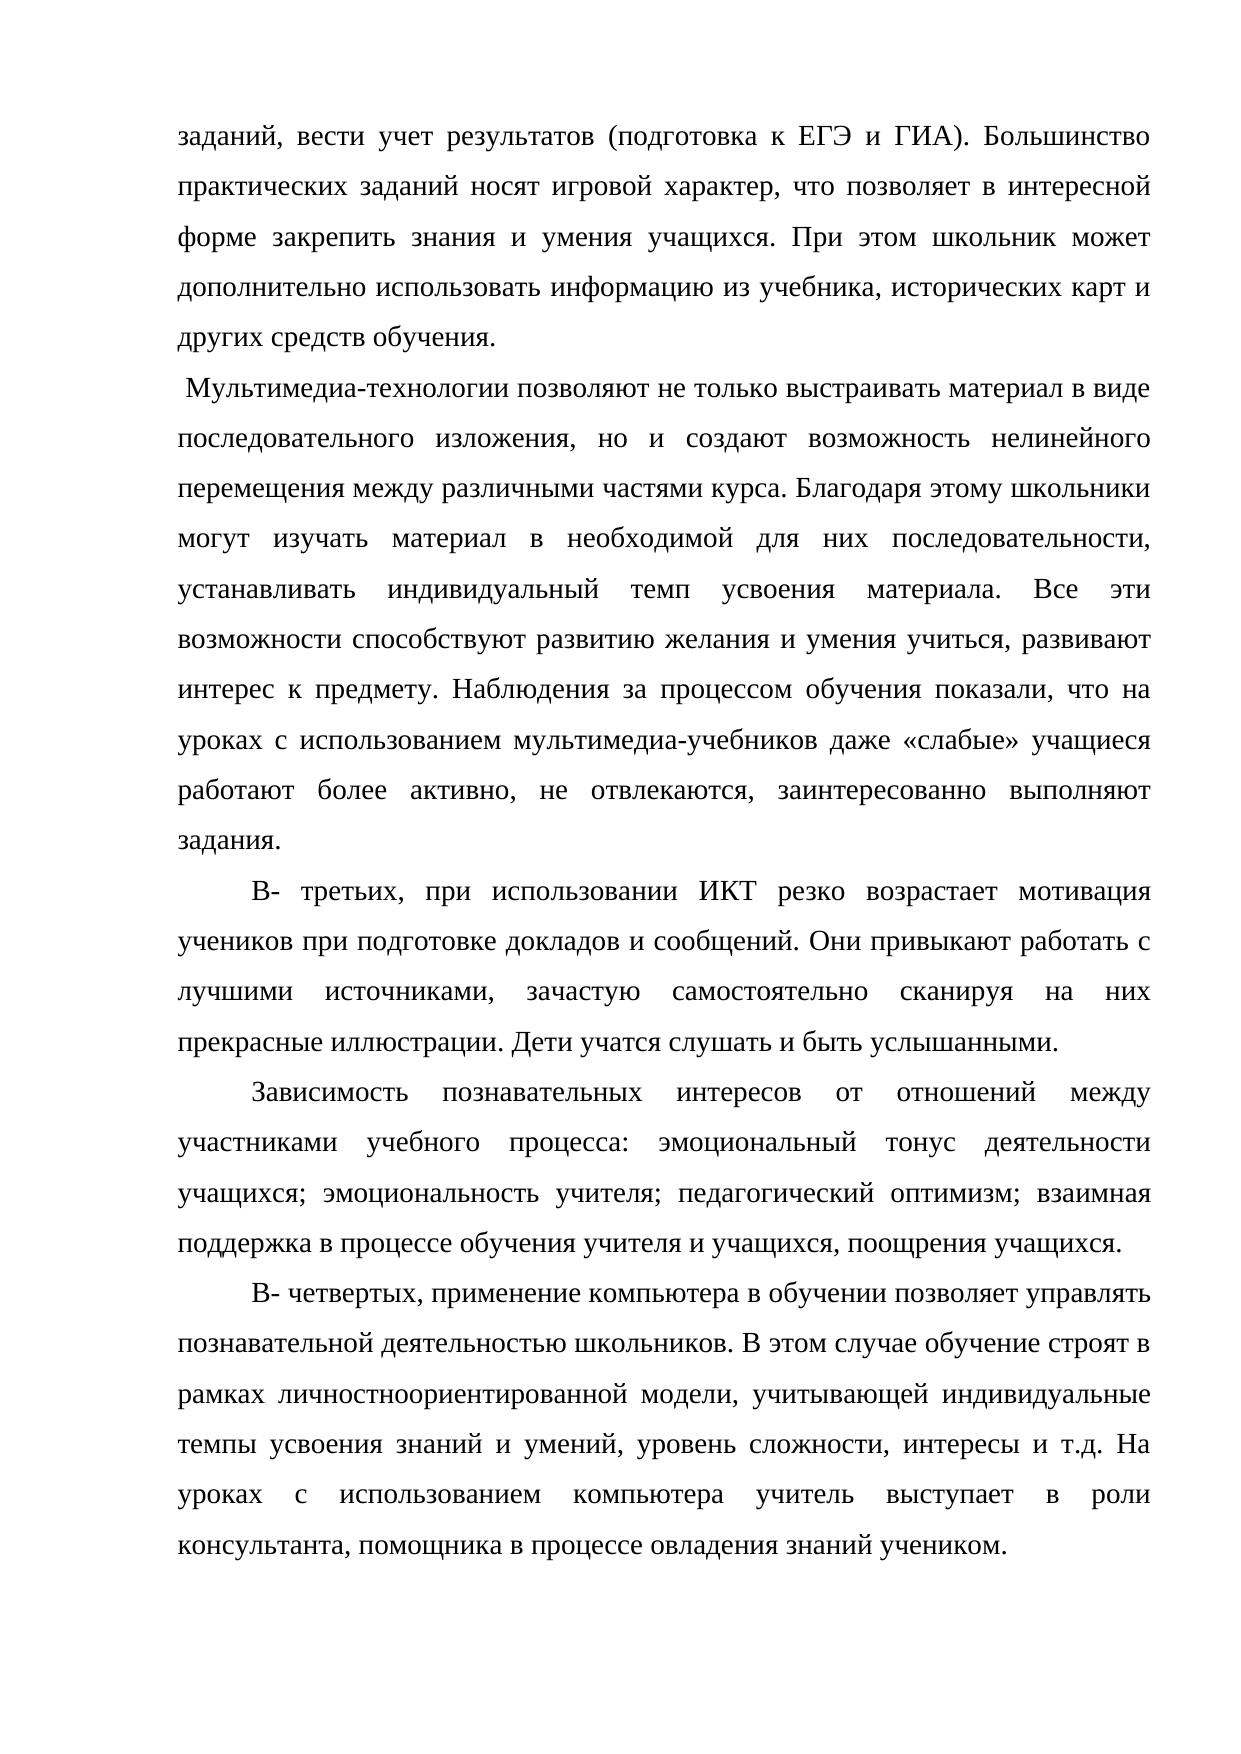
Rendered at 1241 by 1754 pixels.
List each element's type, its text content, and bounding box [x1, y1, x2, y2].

text Зависимость познавательных интересов от отношений между участниками учебного процесса: эмоциональный тонус деятельности учащихся; эмоциональность учителя; педагогический оптимизм; взаимная поддержка в процессе обучения учителя и учащихся, поощрения учащихся. [177, 1074, 1152, 1258]
text В- четвертых, применение компьютера в обучении позволяет управлять познавательной деятельностью школьников. В этом случае обучение строят в рамках личностноориентированной модели, учитывающей индивидуальные темпы усвоения знаний и умений, уровень сложности, интересы и т.д. На уроках с использованием компьютера учитель выступает в роли консультанта, помощника в процессе овладения знаний учеником. [177, 1275, 1152, 1560]
text В- третьих, при использовании ИКТ резко возрастает мотивация учеников при подготовке докладов и сообщений. Они привыкают работать с лучшими источниками, зачастую самостоятельно сканируя на них прекрасные иллюстрации. Дети учатся слушать и быть услышанными. [177, 873, 1152, 1057]
text Мультимедиа-технологии позволяют не только выстраивать материал в виде последовательного изложения, но и создают возможность нелинейного перемещения между различными частями курса. Благодаря этому школьники могут изучать материал в необходимой для них последовательности, устанавливать индивидуальный темп усвоения материала. Все эти возможности способствуют развитию желания и умения учиться, развивают интерес к предмету. Наблюдения за процессом обучения показали, что на уроках с использованием мультимедиа-учебников даже «слабые» учащиеся работают более активно, не отвлекаются, заинтересованно выполняют задания. [177, 370, 1152, 856]
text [177, 118, 1152, 353]
